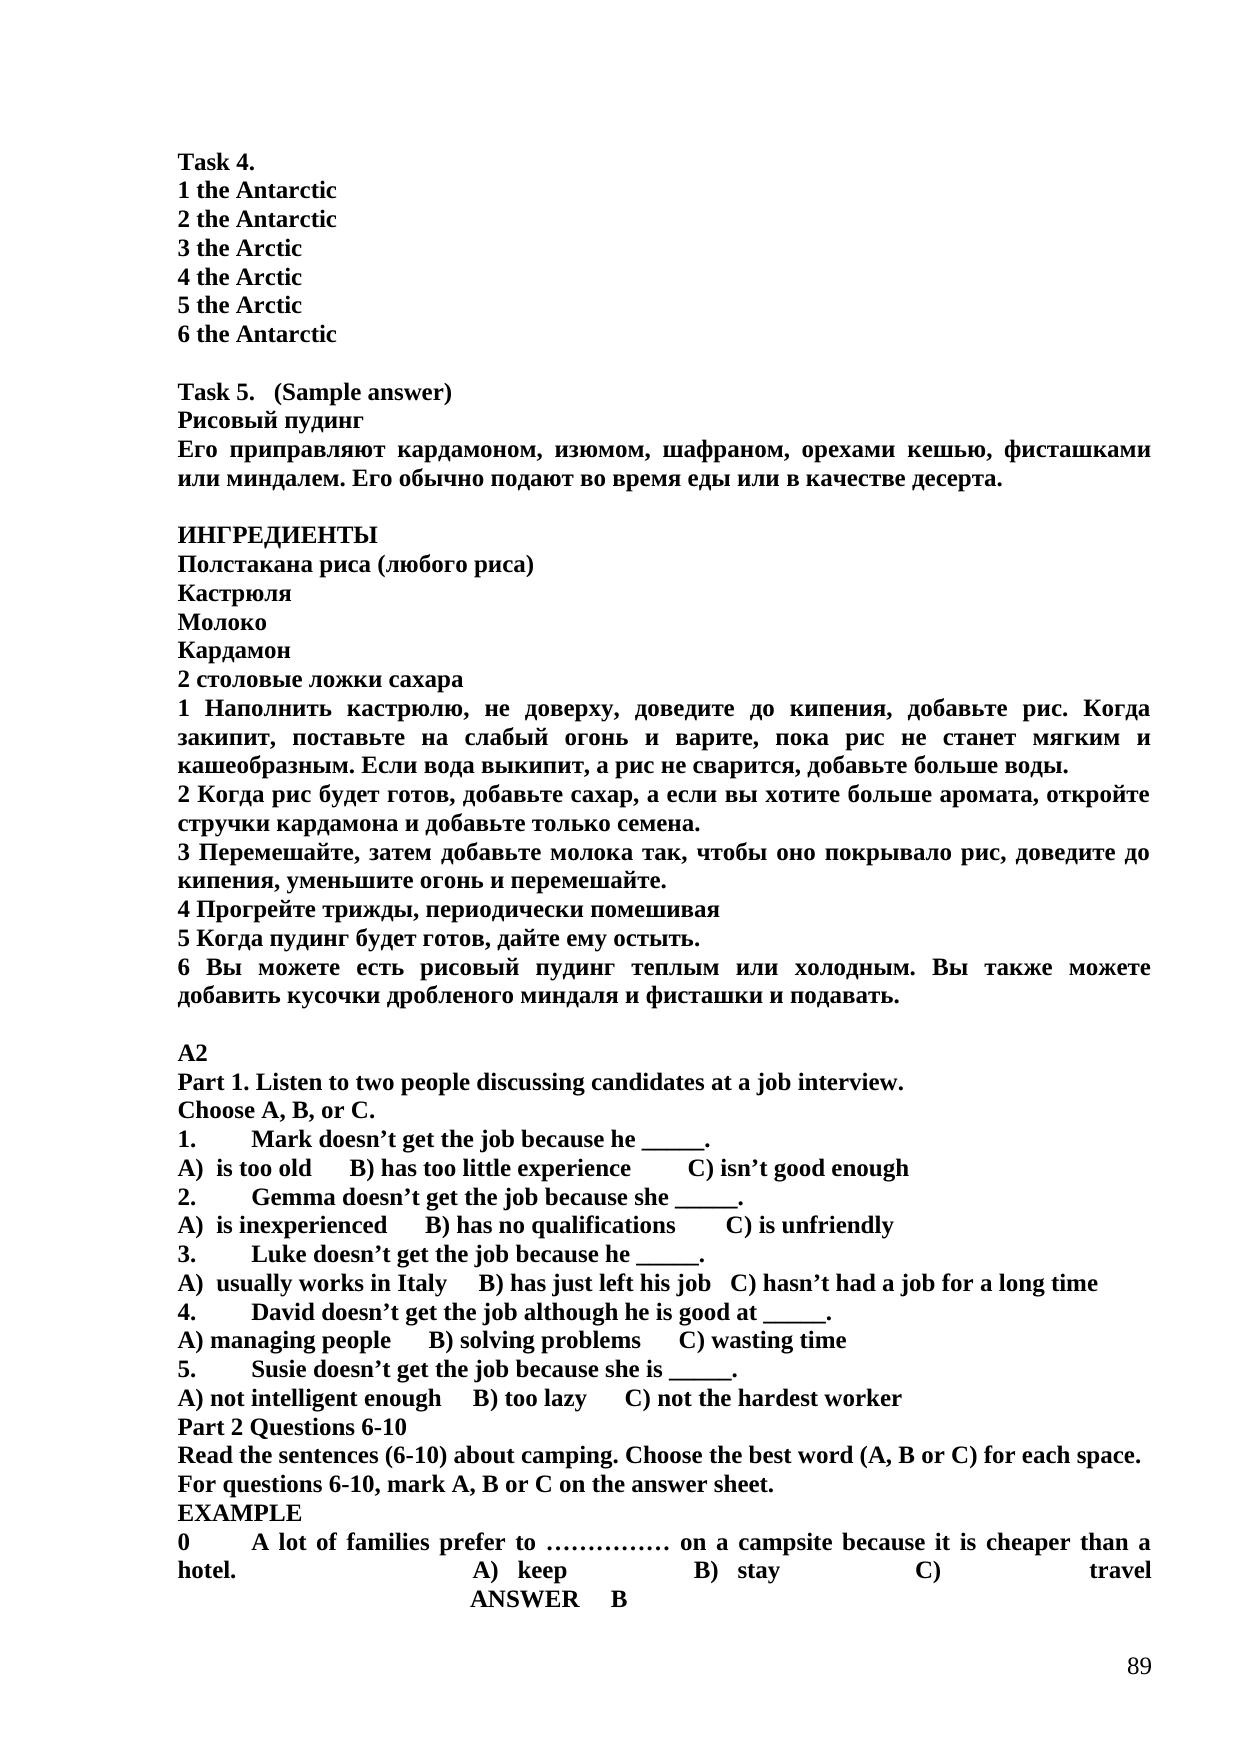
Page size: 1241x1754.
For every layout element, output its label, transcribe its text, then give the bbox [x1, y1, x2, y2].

text Choose A, B, or C. [177, 1096, 1152, 1124]
text Task 5. (Sample answer) [177, 377, 1152, 406]
text 4. David doesn’t get the job although he is good at _____. [177, 1297, 1152, 1326]
text Кастрюля [177, 578, 1152, 607]
text 4 Прогрейте трижды, периодически помешивая [177, 894, 1152, 923]
text Part 2 Questions 6-10 [177, 1412, 1152, 1441]
text EXAMPLE [177, 1498, 1152, 1527]
text 2 Когда рис будет готов, добавьте сахар, а если вы хотите больше аромата, откройте стручки кардамона и добавьте только семена. [177, 779, 1152, 837]
text A) managing people B) solving problems C) wasting time [177, 1326, 1152, 1354]
text Task 4. [177, 147, 1152, 176]
text 1 the Antarctic [177, 176, 1152, 204]
text A) usually works in Italy B) has just left his job C) hasn’t had a job for a long time [177, 1268, 1152, 1297]
text For questions 6-10, mark A, B or C on the answer sheet. [177, 1469, 1152, 1498]
text 3. Luke doesn’t get the job because he _____. [177, 1239, 1152, 1268]
text 1 Наполнить кастрюлю, не доверху, доведите до кипения, добавьте рис. Когда закипит, поставьте на слабый огонь и варите, пока рис не станет мягким и кашеобразным. Если вода выкипит, а рис не сварится, добавьте больше воды. [177, 693, 1152, 779]
text Рисовый пудинг [177, 406, 1152, 434]
text 6 Вы можете есть рисовый пудинг теплым или холодным. Вы также можете добавить кусочки дробленого миндаля и фисташки и подавать. [177, 952, 1152, 1009]
text 4 the Arctic [177, 262, 1152, 291]
text Кардамон [177, 636, 1152, 664]
text 5. Susie doesn’t get the job because she is _____. [177, 1354, 1152, 1383]
text A) is too old B) has too little experience C) isn’t good enough [177, 1153, 1152, 1182]
text Его приправляют кардамоном, изюмом, шафраном, орехами кешью, фисташками или миндалем. Его обычно подают во время еды или в качестве десерта. [177, 434, 1152, 492]
text 1. Mark doesn’t get the job because he _____. [177, 1124, 1152, 1153]
text Полстакана риса (любого риса) [177, 549, 1152, 578]
text 0 A lot of families prefer to …………… on a campsite because it is cheaper than a hotel. A) keep B) stay C) travel ANSWER B [177, 1527, 1152, 1613]
text 2 the Antarctic [177, 204, 1152, 233]
text 2 столовые ложки сахара [177, 664, 1152, 693]
text Part 1. Listen to two people discussing candidates at a job interview. [177, 1067, 1152, 1096]
text 3 the Arctic [177, 233, 1152, 262]
text A) not intelligent enough B) too lazy C) not the hardest worker [177, 1383, 1152, 1412]
text A) is inexperienced B) has no qualifications C) is unfriendly [177, 1211, 1152, 1239]
text 3 Перемешайте, затем добавьте молока так, чтобы оно покрывало рис, доведите до кипения, уменьшите огонь и перемешайте. [177, 837, 1152, 894]
text Read the sentences (6-10) about camping. Choose the best word (A, B or C) for each space. [177, 1441, 1152, 1469]
text ИНГРЕДИЕНТЫ [177, 521, 1152, 549]
text 5 Когда пудинг будет готов, дайте ему остыть. [177, 923, 1152, 952]
text Молоко [177, 607, 1152, 636]
text A2 [177, 1038, 1152, 1067]
text 5 the Arctic [177, 291, 1152, 319]
text 6 the Antarctic [177, 319, 1152, 348]
text 2. Gemma doesn’t get the job because she _____. [177, 1182, 1152, 1211]
